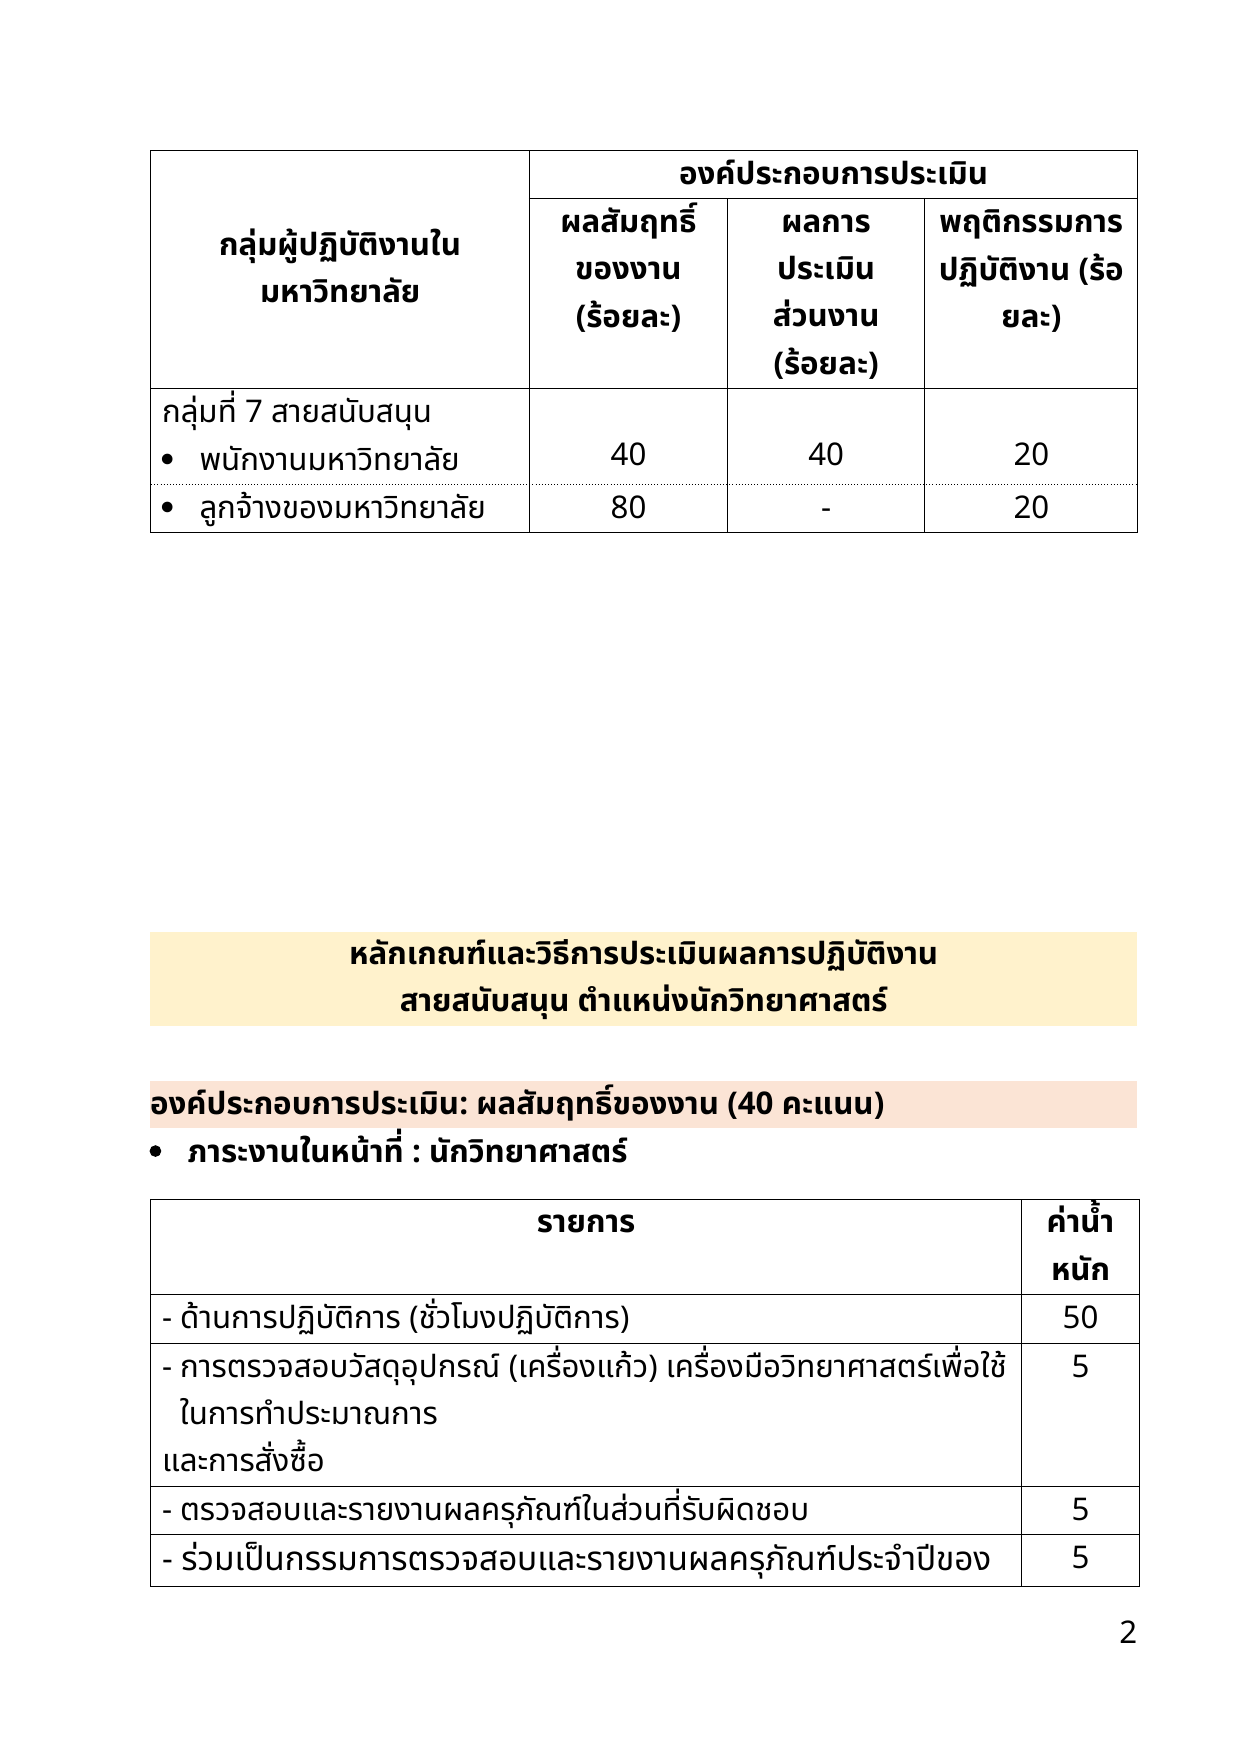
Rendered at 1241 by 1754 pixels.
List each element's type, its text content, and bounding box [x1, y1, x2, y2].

table_cell 5 [1022, 1344, 1139, 1486]
text สายสนับสนุน ตำแหน่งนักวิทยาศาสตร์ [150, 979, 1137, 1026]
table_header รายการ [151, 1200, 1021, 1294]
table_header กลุ่มผู้ปฏิบัติงานในมหาวิทยาลัย [151, 151, 529, 388]
table_cell 40 [728, 389, 924, 484]
text หลักเกณฑ์และวิธีการประเมินผลการปฏิบัติงาน [150, 932, 1137, 979]
table_cell - ตรวจสอบและรายงานผลครุภัณฑ์ในส่วนที่รับผิดชอบ [151, 1487, 1021, 1534]
table_cell - ด้านการปฏิบัติการ (ชั่วโมงปฏิบัติการ) [151, 1295, 1021, 1343]
list ภาระงานในหน้าที่ : นักวิทยาศาสตร์ [150, 1128, 1137, 1176]
table_cell 5 [1022, 1535, 1139, 1586]
table_cell ผลการประเมิน ส่วนงาน (ร้อยละ) [728, 199, 924, 388]
table_cell - [728, 484, 924, 532]
table_cell 20 [925, 484, 1137, 532]
table_cell - การตรวจสอบวัสดุอุปกรณ์ (เครื่องแก้ว) เครื่องมือวิทยาศาสตร์เพื่อใช้ในการทำประมาณการ และการสั่งซื้อ [151, 1344, 1021, 1486]
table_header ค่าน้ำหนัก [1022, 1200, 1139, 1294]
table_cell พฤติกรรมการปฏิบัติงาน (ร้อยละ) [925, 199, 1137, 388]
table_cell 80 [530, 484, 727, 532]
table_cell ผลสัมฤทธิ์ของงาน (ร้อยละ) [530, 199, 727, 388]
table_cell ลูกจ้างของมหาวิทยาลัย [151, 484, 529, 532]
table_header องค์ประกอบการประเมิน [530, 151, 1137, 198]
table_cell 5 [1022, 1487, 1139, 1534]
table_cell กลุ่มที่ 7 สายสนับสนุน พนักงานมหาวิทยาลัย [151, 389, 529, 484]
table_cell 40 [530, 389, 727, 484]
table_cell 50 [1022, 1295, 1139, 1343]
text องค์ประกอบการประเมิน: ผลสัมฤทธิ์ของงาน (40 คะแนน) [150, 1081, 1137, 1128]
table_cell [151, 1535, 1021, 1586]
table_cell 20 [925, 389, 1137, 484]
